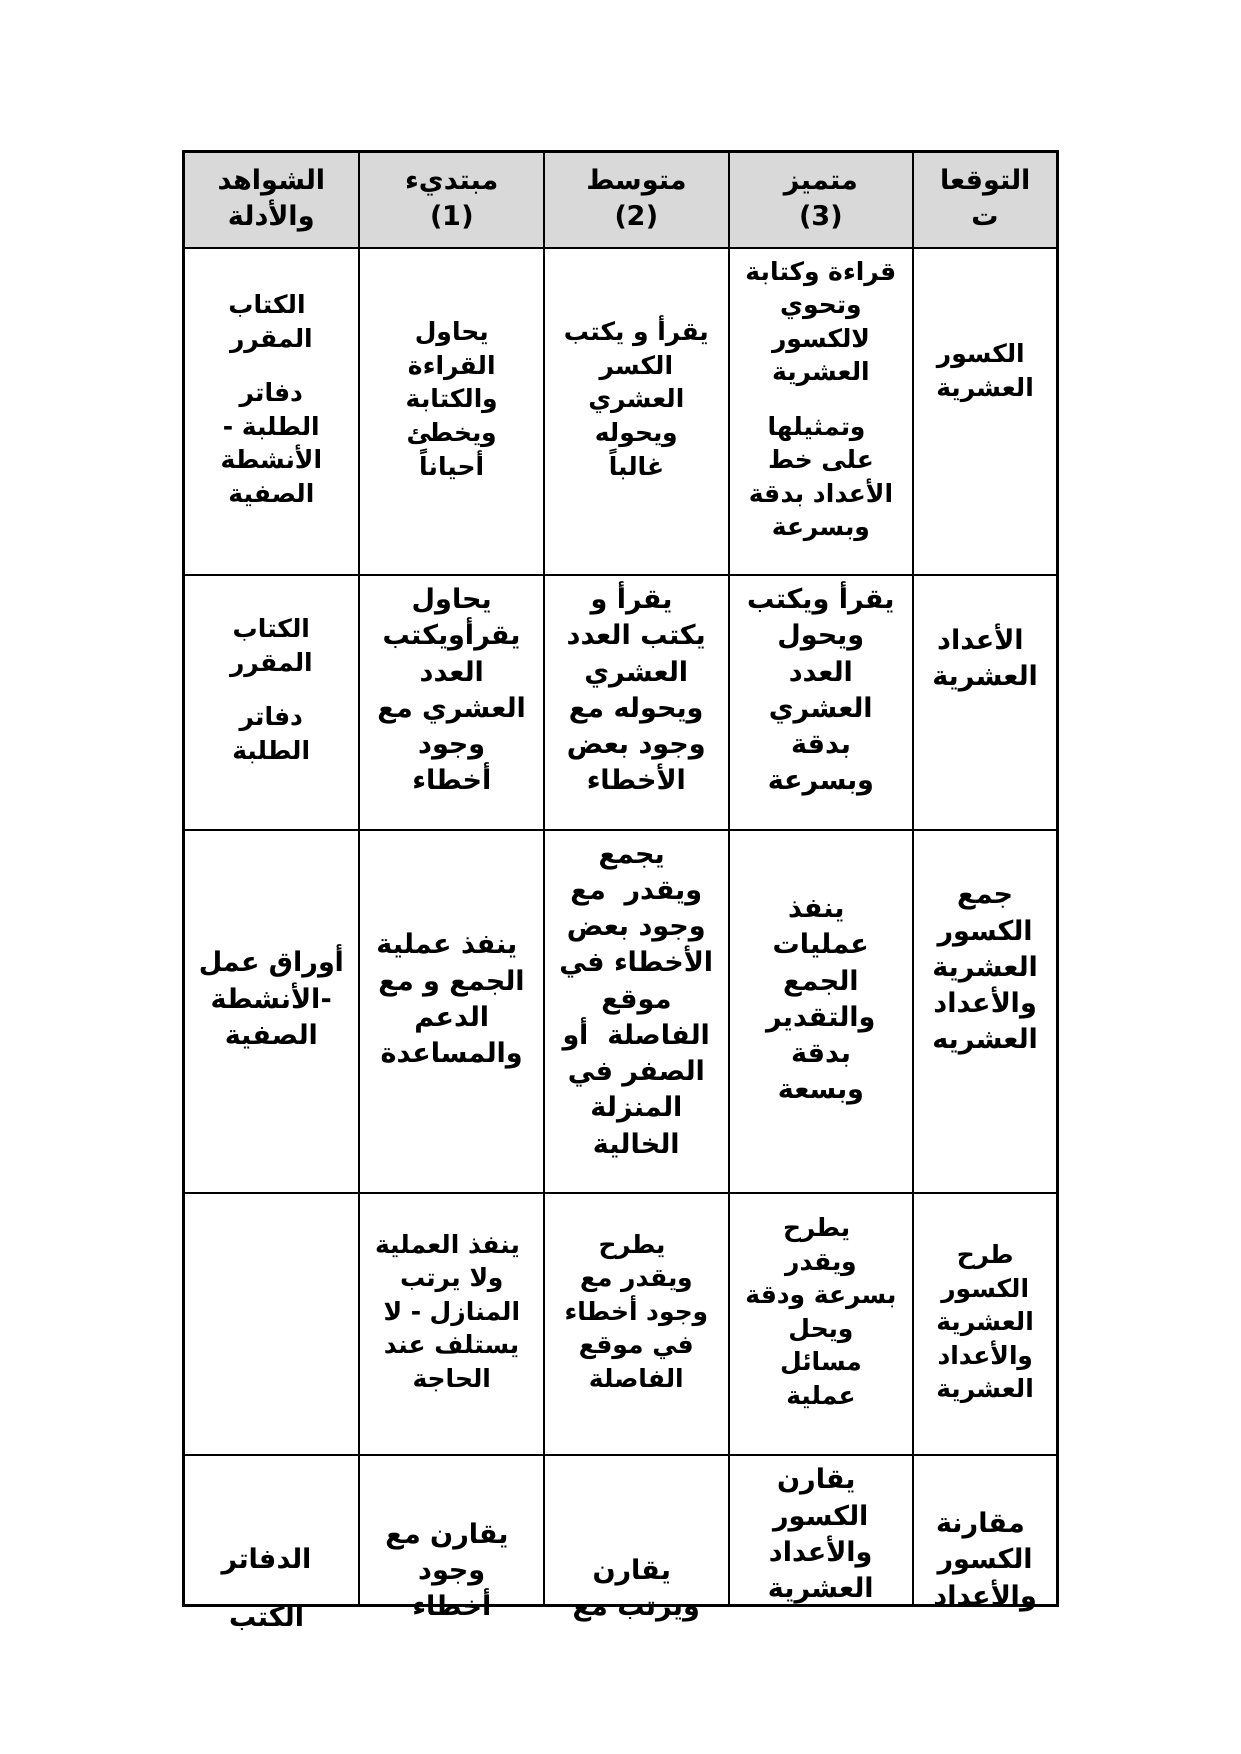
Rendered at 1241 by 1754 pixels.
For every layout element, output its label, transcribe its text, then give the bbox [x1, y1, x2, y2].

table_cell ينفذ عمليات الجمع والتقدير بدقة وبسعة [730, 831, 912, 1192]
table_cell الأعداد العشرية [914, 576, 1056, 828]
table_cell الدفاتر الكتب أوراق العمل [185, 1456, 358, 1604]
table_cell مقارنة الكسور والأعداد العشرية [914, 1456, 1056, 1604]
table_cell الكتاب المقرر دفاتر الطلبة [185, 576, 358, 828]
table_cell يقرأ ويكتب ويحول العدد العشري بدقة وبسرعة [730, 576, 912, 828]
table_cell يقارن ويرتب مع وجود بعض الأخطاء [545, 1456, 728, 1604]
table_cell يجمع ويقدر مع وجود بعض الأخطاء في موقع الفاصلة أو الصفر في المنزلة الخالية [545, 831, 728, 1192]
table_cell يطرح ويقدر بسرعة ودقة ويحل مسائل عملية [730, 1194, 912, 1454]
table_header التوقعات [914, 153, 1056, 247]
table_cell أوراق عمل -الأنشطة الصفية [185, 831, 358, 1192]
table_cell ينفذ العملية ولا يرتب المنازل - لا يستلف عند الحاجة [360, 1194, 543, 1454]
table_cell يحاول يقرأويكتب العدد العشري مع وجود أخطاء [360, 576, 543, 828]
table_header متميز (3) [730, 153, 912, 247]
table_cell قراءة وكتابة وتحوي لالكسور العشرية وتمثيلها على خط الأعداد بدقة وبسرعة [730, 249, 912, 574]
table_cell الكسور العشرية [914, 249, 1056, 574]
table_cell يحاول القراءة والكتابة ويخطئ أحياناً [360, 249, 543, 574]
table_cell طرح الكسور العشرية والأعداد العشرية [914, 1194, 1056, 1454]
table_cell يقرأ و يكتب العدد العشري ويحوله مع وجود بعض الأخطاء [545, 576, 728, 828]
table_cell ينفذ عملية الجمع و مع الدعم والمساعدة [360, 831, 543, 1192]
table_header الشواهد والأدلة [185, 153, 358, 247]
table_cell يقارن الكسور والأعداد العشرية ويرتب تصاعدياً وتنازلياً بدقة وبسرعة [730, 1456, 912, 1604]
table_cell [185, 1194, 358, 1454]
table_header متوسط (2) [545, 153, 728, 247]
table_cell جمع الكسور العشرية والأعداد العشريه [914, 831, 1056, 1192]
table_cell يقارن مع وجود أخطاء بسب عدم ترتيب المنازل [360, 1456, 543, 1604]
table_cell الكتاب المقرر دفاتر الطلبة -الأنشطة الصفية [185, 249, 358, 574]
table_cell يقرأ و يكتب الكسر العشري ويحوله غالباً [545, 249, 728, 574]
table_cell يطرح ويقدر مع وجود أخطاء في موقع الفاصلة [545, 1194, 728, 1454]
table_header مبتديء (1) [360, 153, 543, 247]
